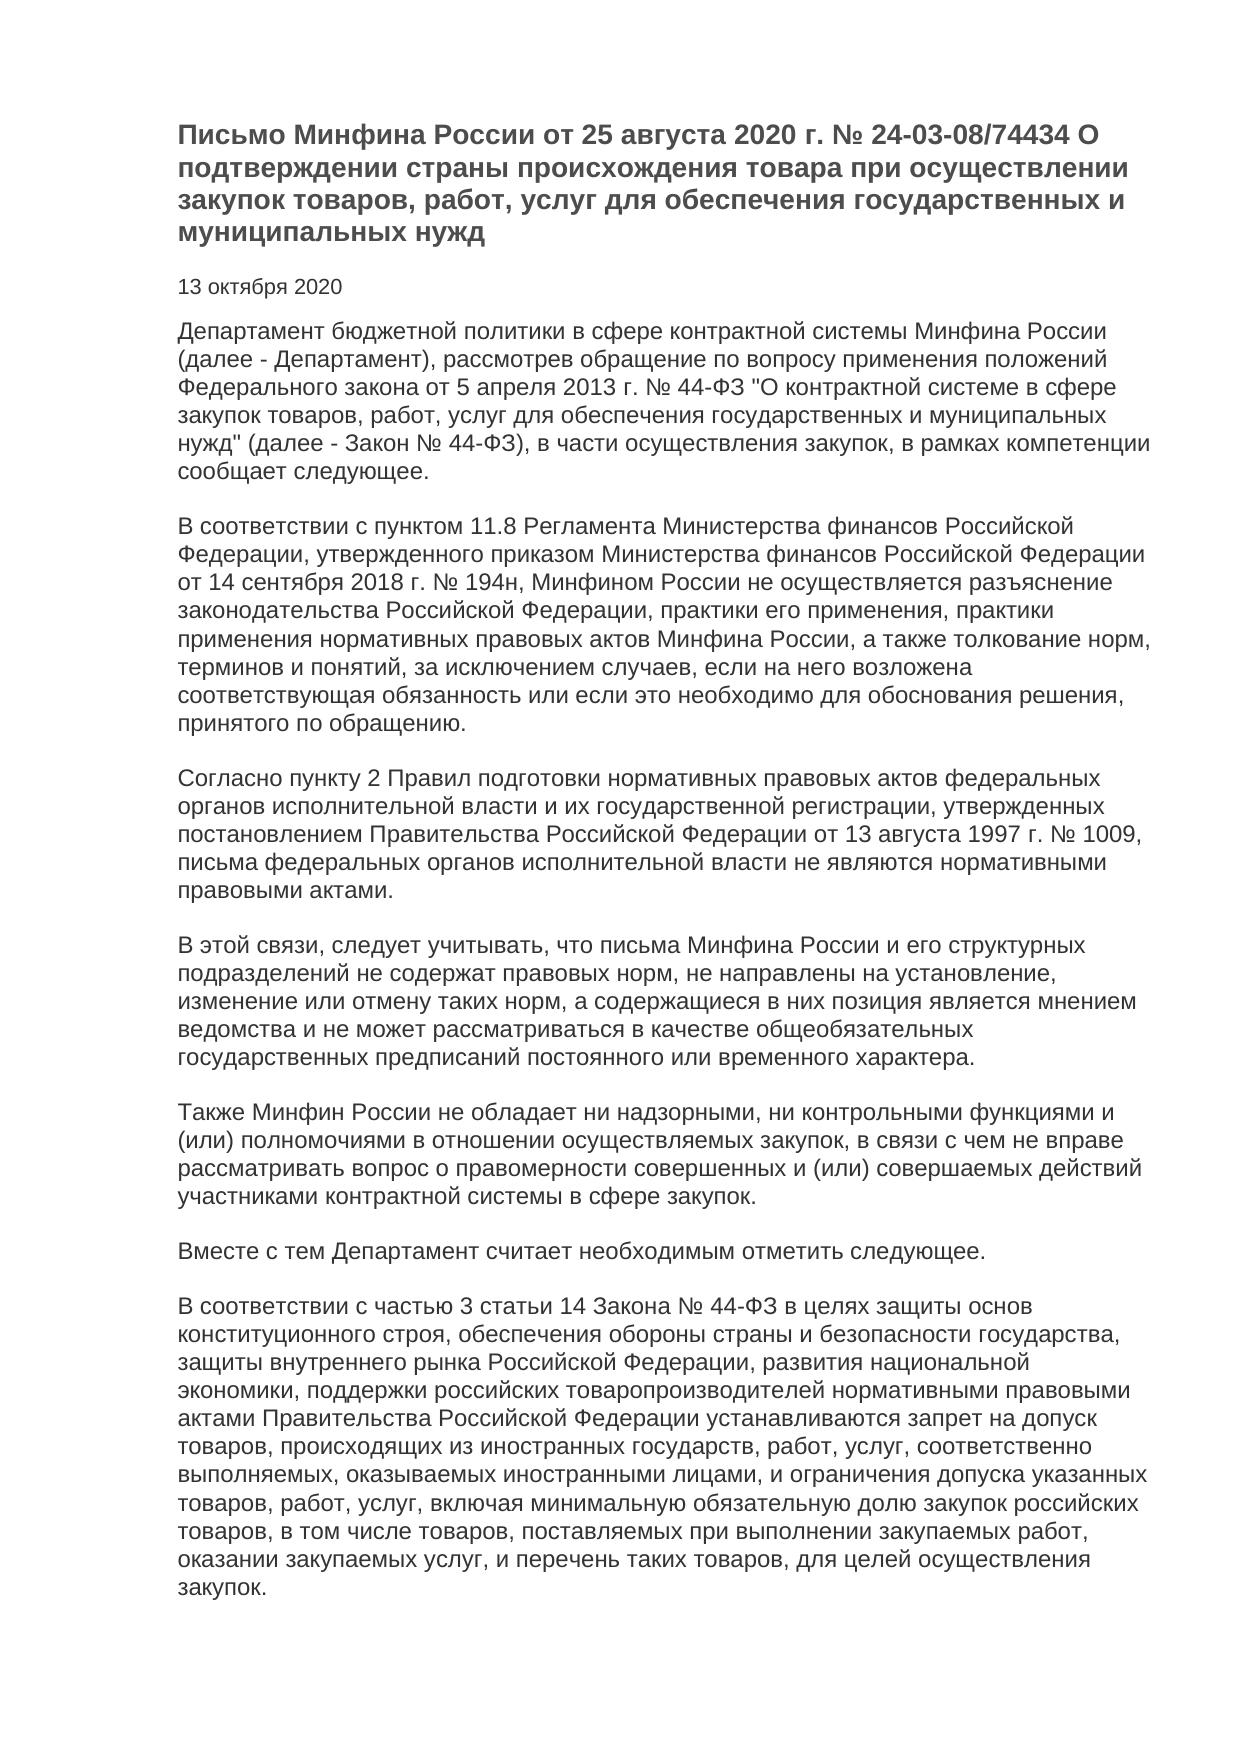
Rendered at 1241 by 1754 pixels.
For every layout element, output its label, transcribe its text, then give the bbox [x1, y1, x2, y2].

text Вместе с тем Департамент считает необходимым отметить следующее. [177, 1236, 1152, 1264]
text Согласно пункту 2 Правил подготовки нормативных правовых актов федеральных органов исполнительной власти и их государственной регистрации, утвержденных постановлением Правительства Российской Федерации от 13 августа 1997 г. № 1009, письма федеральных органов исполнительной власти не являются нормативными правовыми актами. [177, 763, 1152, 904]
text 13 октября 2020 [177, 274, 1152, 299]
text В соответствии с пунктом 11.8 Регламента Министерства финансов Российской Федерации, утвержденного приказом Министерства финансов Российской Федерации от 14 сентября 2018 г. № 194н, Минфином России не осуществляется разъяснение законодательства Российской Федерации, практики его применения, практики применения нормативных правовых актов Минфина России, а также толкование норм, терминов и понятий, за исключением случаев, если на него возложена соответствующая обязанность или если это необходимо для обоснования решения, принятого по обращению. [177, 511, 1152, 736]
text Письмо Минфина России от 25 августа 2020 г. № 24-03-08/74434 О подтверждении страны происхождения товара при осуществлении закупок товаров, работ, услуг для обеспечения государственных и муниципальных нужд [177, 118, 1152, 248]
text В соответствии с частью 3 статьи 14 Закона № 44-ФЗ в целях защиты основ конституционного строя, обеспечения обороны страны и безопасности государства, защиты внутреннего рынка Российской Федерации, развития национальной экономики, поддержки российских товаропроизводителей нормативными правовыми актами Правительства Российской Федерации устанавливаются запрет на допуск товаров, происходящих из иностранных государств, работ, услуг, соответственно выполняемых, оказываемых иностранными лицами, и ограничения допуска указанных товаров, работ, услуг, включая минимальную обязательную долю закупок российских товаров, в том числе товаров, поставляемых при выполнении закупаемых работ, оказании закупаемых услуг, и перечень таких товаров, для целей осуществления закупок. [177, 1291, 1152, 1601]
text В этой связи, следует учитывать, что письма Минфина России и его структурных подразделений не содержат правовых норм, не направлены на установление, изменение или отмену таких норм, а содержащиеся в них позиция является мнением ведомства и не может рассматриваться в качестве общеобязательных государственных предписаний постоянного или временного характера. [177, 930, 1152, 1071]
text Департамент бюджетной политики в сфере контрактной системы Минфина России (далее - Департамент), рассмотрев обращение по вопросу применения положений Федерального закона от 5 апреля 2013 г. № 44-ФЗ "О контрактной системе в сфере закупок товаров, работ, услуг для обеспечения государственных и муниципальных нужд" (далее - Закон № 44-ФЗ), в части осуществления закупок, в рамках компетенции сообщает следующее. [177, 316, 1152, 485]
text Также Минфин России не обладает ни надзорными, ни контрольными функциями и (или) полномочиями в отношении осуществляемых закупок, в связи с чем не вправе рассматривать вопрос о правомерности совершенных и (или) совершаемых действий участниками контрактной системы в сфере закупок. [177, 1097, 1152, 1210]
